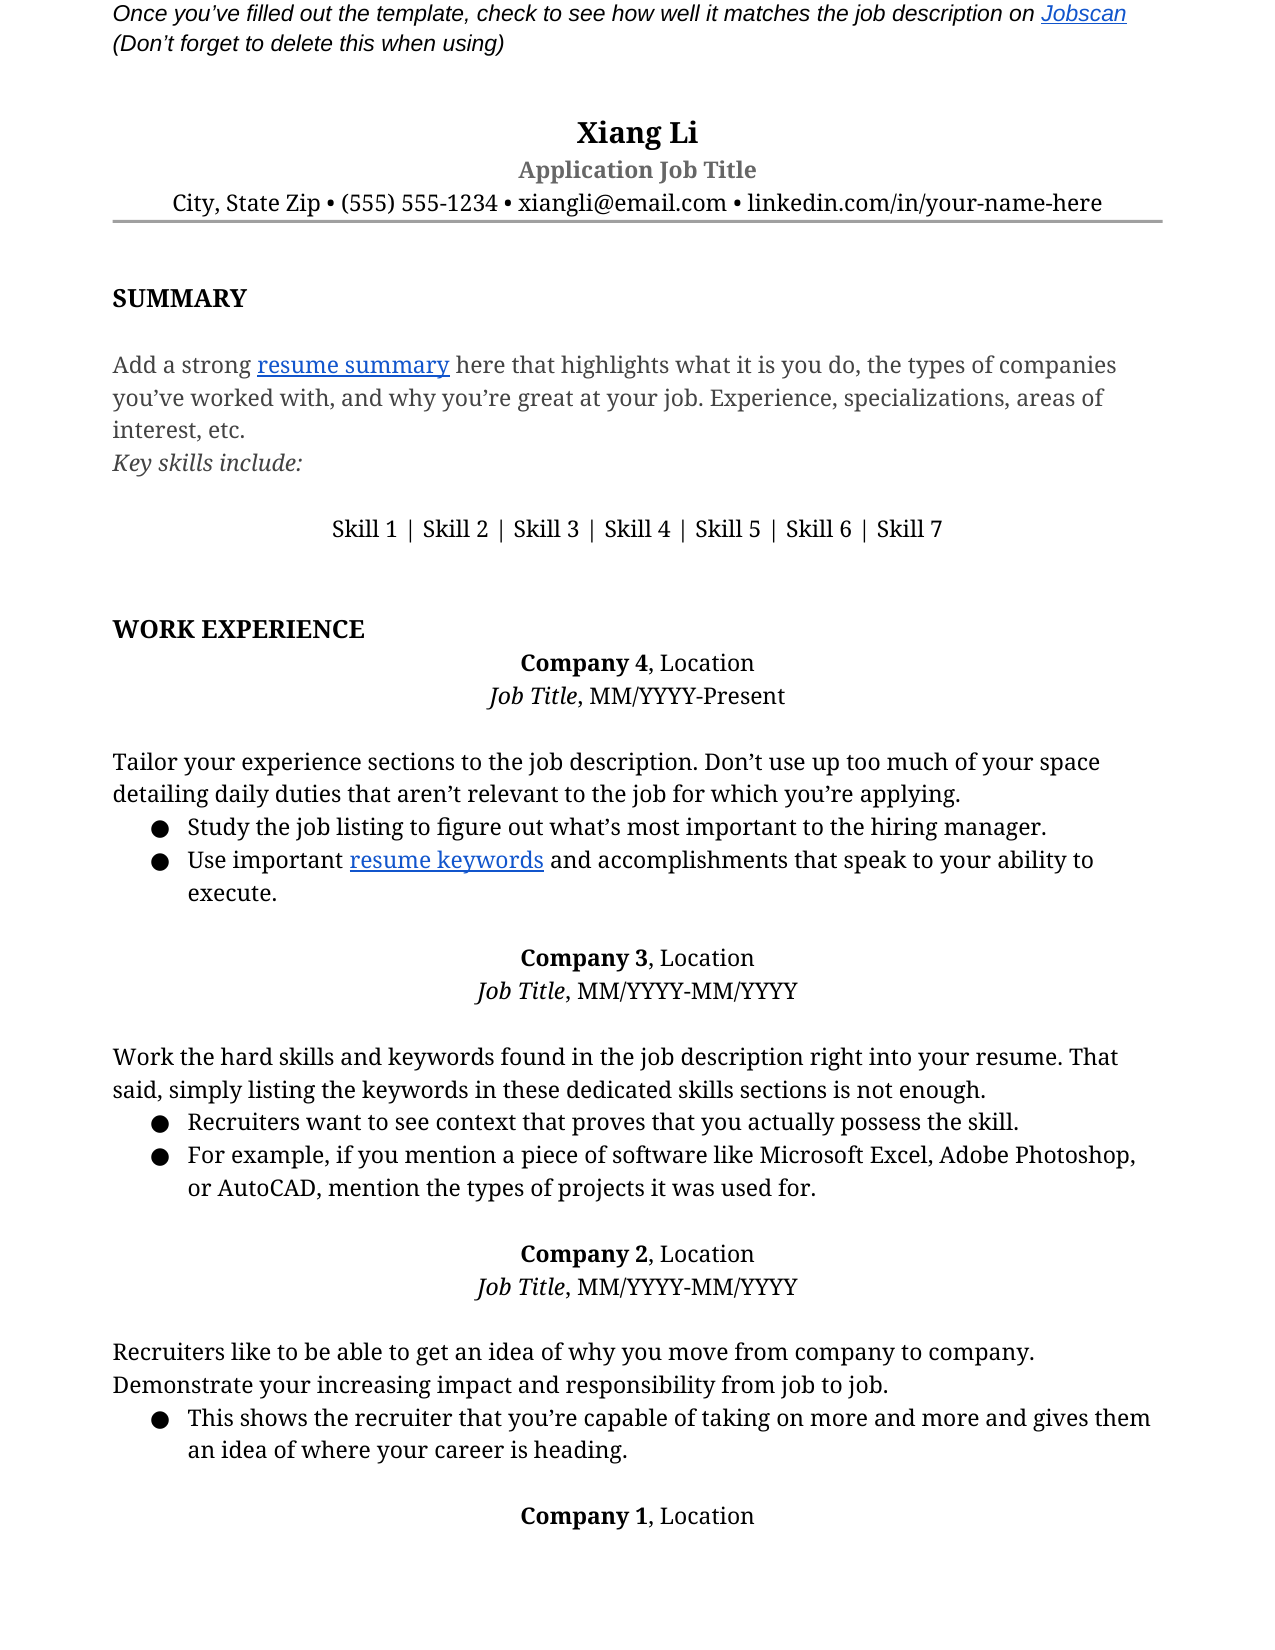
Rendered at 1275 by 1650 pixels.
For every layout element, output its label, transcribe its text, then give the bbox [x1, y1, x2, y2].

text Company 3, Location [112, 942, 1162, 973]
text Recruiters like to be able to get an idea of why you move from company to company. Demonstrate your increasing impact and responsibility from job to job. [112, 1336, 1162, 1400]
text Skill 1 | Skill 2 | Skill 3 | Skill 4 | Skill 5 | Skill 6 | Skill 7 [112, 513, 1162, 544]
list This shows the recruiter that you’re capable of taking on more and more and gives them an idea of where your career is heading. [150, 1402, 1162, 1466]
list Recruiters want to see context that proves that you actually possess the skill. [150, 1106, 1162, 1138]
text SUMMARY [112, 280, 1162, 314]
text Work the hard skills and keywords found in the job description right into your resume. That said, simply listing the keywords in these dedicated skills sections is not enough. [112, 1041, 1162, 1105]
text WORK EXPERIENCE [112, 611, 1162, 645]
text Application Job Title [112, 154, 1162, 185]
text Job Title, MM/YYYY-MM/YYYY [112, 975, 1162, 1006]
text City, State Zip • (555) 555-1234 • xiangli@email.com • linkedin.com/in/your-name-here [112, 187, 1162, 218]
text Add a strong resume summary here that highlights what it is you do, the types of companies you’ve worked with, and why you’re great at your job. Experience, specializations, areas of interest, etc. [112, 349, 1162, 446]
text Job Title, MM/YYYY-MM/YYYY [112, 1270, 1162, 1302]
list Study the job listing to figure out what’s most important to the hiring manager. [150, 811, 1162, 842]
text Company 2, Location [112, 1238, 1162, 1269]
list Use important resume keywords and accomplishments that speak to your ability to execute. [150, 844, 1162, 908]
text Job Title, MM/YYYY-Present [112, 680, 1162, 711]
list For example, if you mention a piece of software like Microsoft Excel, Adobe Photoshop, or AutoCAD, mention the types of projects it was used for. [150, 1139, 1162, 1203]
text Xiang Li [112, 112, 1162, 152]
text Company 4, Location [112, 647, 1162, 678]
text Company 1, Location [112, 1500, 1162, 1531]
text Key skills include: [112, 447, 1162, 478]
text Tailor your experience sections to the job description. Don’t use up too much of your space detailing daily duties that aren’t relevant to the job for which you’re applying. [112, 745, 1162, 809]
